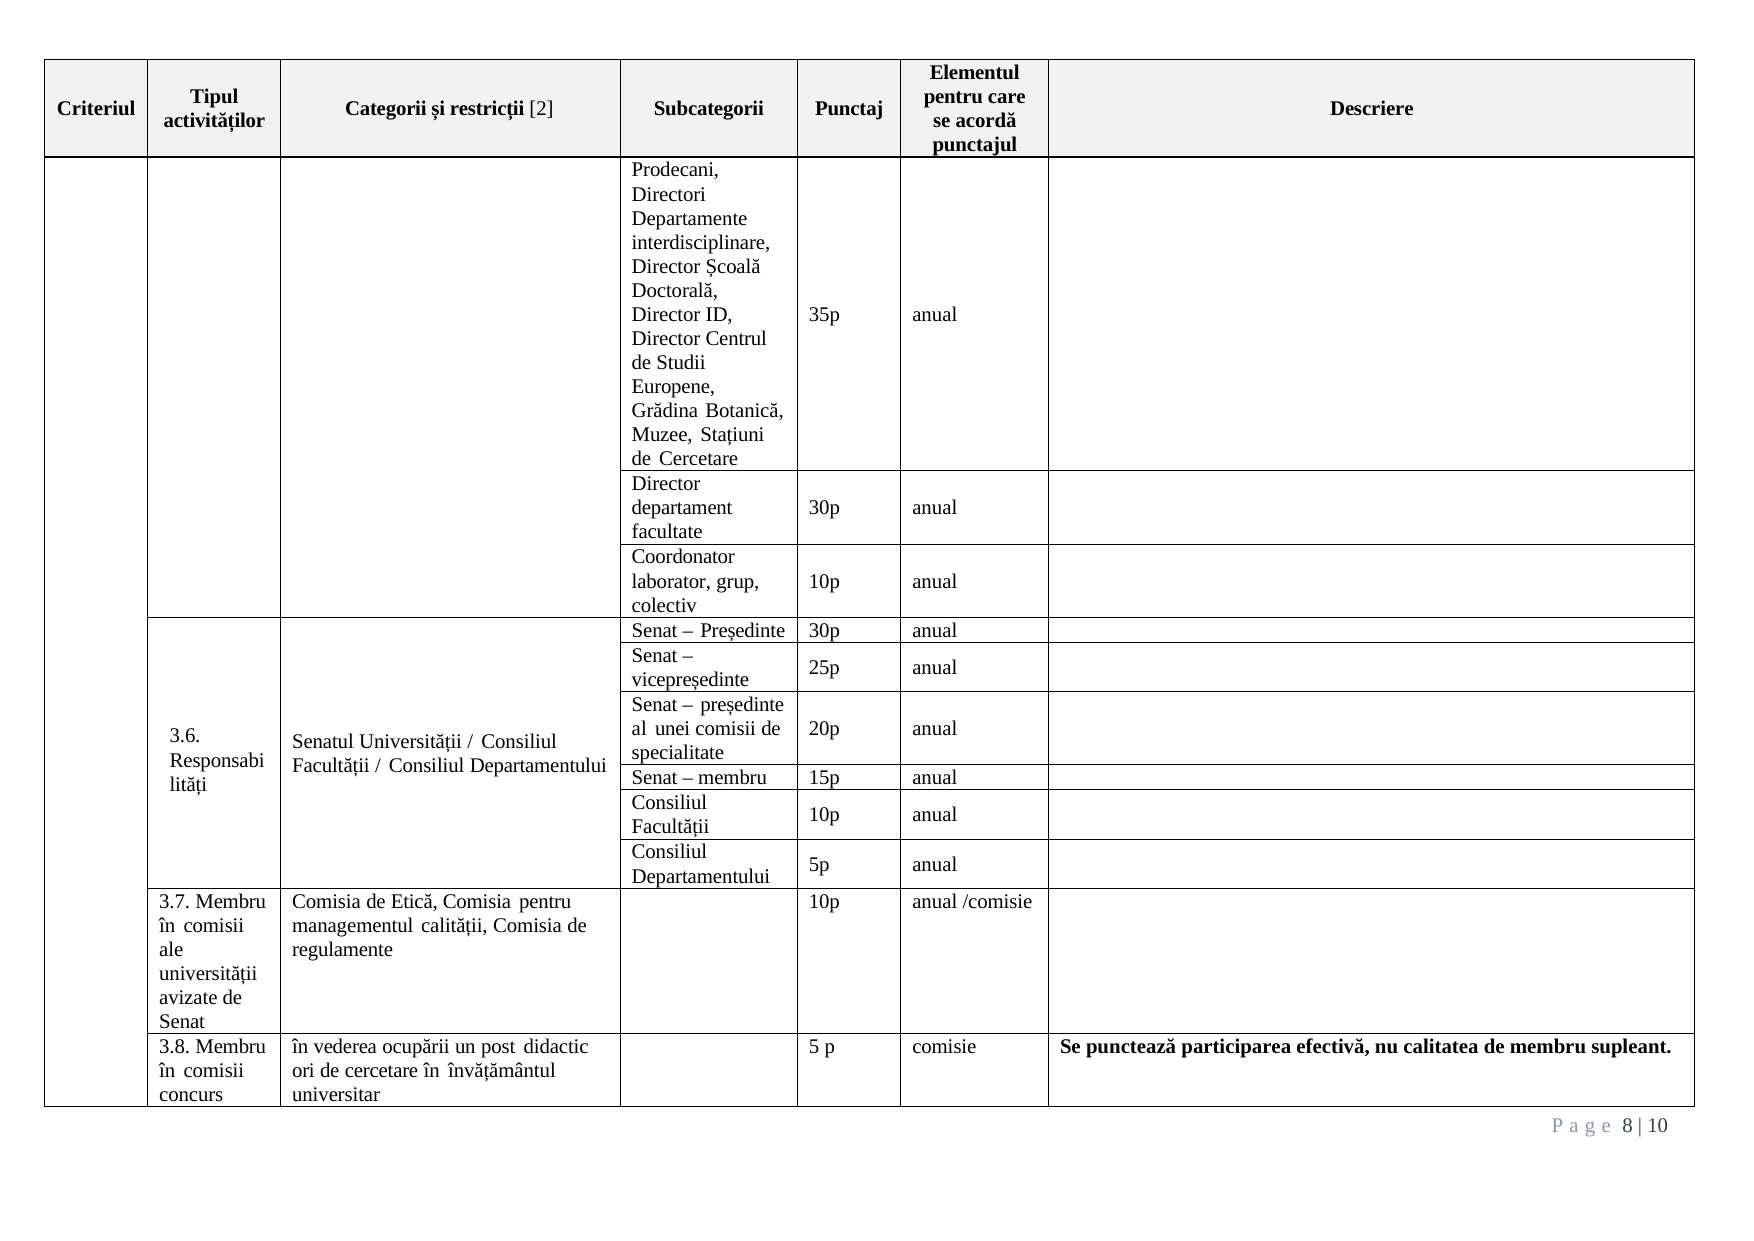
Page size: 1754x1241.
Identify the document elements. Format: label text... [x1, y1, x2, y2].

table_header Descriere [1049, 60, 1694, 156]
table_cell în vederea ocupării un post didactic ori de cercetare în învățământul universitar [281, 1034, 620, 1106]
table_cell 10p [798, 790, 900, 838]
table_cell [1049, 618, 1694, 642]
table_header Criteriul [45, 60, 147, 156]
table_cell 3.8. Membru în comisii concurs [148, 1034, 280, 1106]
table_cell anual [901, 692, 1048, 764]
table_cell [1049, 889, 1694, 1033]
table_cell Comisia de Etică, Comisia pentru managementul calității, Comisia de regulamente [281, 889, 620, 1033]
table_cell [1049, 765, 1694, 789]
table_header Elementul pentru care se acordă punctajul [901, 60, 1048, 156]
table_cell Senat – membru [621, 765, 797, 789]
table_cell [1049, 790, 1694, 838]
table_cell [1049, 692, 1694, 764]
table_cell [621, 889, 797, 1033]
table_cell 5 p [798, 1034, 900, 1106]
table_cell comisie [901, 1034, 1048, 1106]
table_cell anual [901, 643, 1048, 691]
table_cell [1049, 471, 1694, 543]
table_cell anual [901, 471, 1048, 543]
table_cell 30p [798, 471, 900, 543]
table_cell anual [901, 545, 1048, 617]
table_cell 30p [798, 618, 900, 642]
table_cell Senatul Universității / Consiliul Facultății / Consiliul Departamentului [281, 618, 620, 888]
table_cell 10p [798, 545, 900, 617]
table_cell Senat – vicepreședinte [621, 643, 797, 691]
table_cell anual [901, 618, 1048, 642]
table_cell Consiliul Departamentului [621, 840, 797, 888]
table_cell 10p [798, 889, 900, 1033]
table_cell anual [901, 158, 1048, 470]
table_cell 3.6. Responsabilități [148, 618, 280, 888]
table_cell 20p [798, 692, 900, 764]
table_cell Se punctează participarea efectivă, nu calitatea de membru supleant. [1049, 1034, 1694, 1106]
table_header Subcategorii [621, 60, 797, 156]
table_cell [1049, 840, 1694, 888]
table_cell [1049, 643, 1694, 691]
table_cell anual /comisie [901, 889, 1048, 1033]
table_cell Senat – președinte al unei comisii de specialitate [621, 692, 797, 764]
table_cell 15p [798, 765, 900, 789]
table_cell anual [901, 790, 1048, 838]
table_cell 5p [798, 840, 900, 888]
table_cell [621, 1034, 797, 1106]
table_cell 35p [798, 158, 900, 470]
table_cell anual [901, 765, 1048, 789]
table_cell anual [901, 840, 1048, 888]
table_header Categorii și restricții [2] [281, 60, 620, 156]
table_cell [1049, 545, 1694, 617]
table_cell Coordonator laborator, grup, colectiv [621, 545, 797, 617]
table_header Tipul activităților [148, 60, 280, 156]
table_cell Prodecani, Directori Departamente interdisciplinare, Director Școală Doctorală, Director ID, Director Centrul de Studii Europene, Grădina Botanică, Muzee, Stațiuni de Cercetare [621, 158, 797, 470]
table_cell Consiliul Facultății [621, 790, 797, 838]
table_cell 3.7. Membru în comisii ale universității avizate de Senat [148, 889, 280, 1033]
table_cell Senat – Președinte [621, 618, 797, 642]
table_cell [1049, 158, 1694, 470]
table_cell Director departament facultate [621, 471, 797, 543]
table_header Punctaj [798, 60, 900, 156]
table_cell 25p [798, 643, 900, 691]
